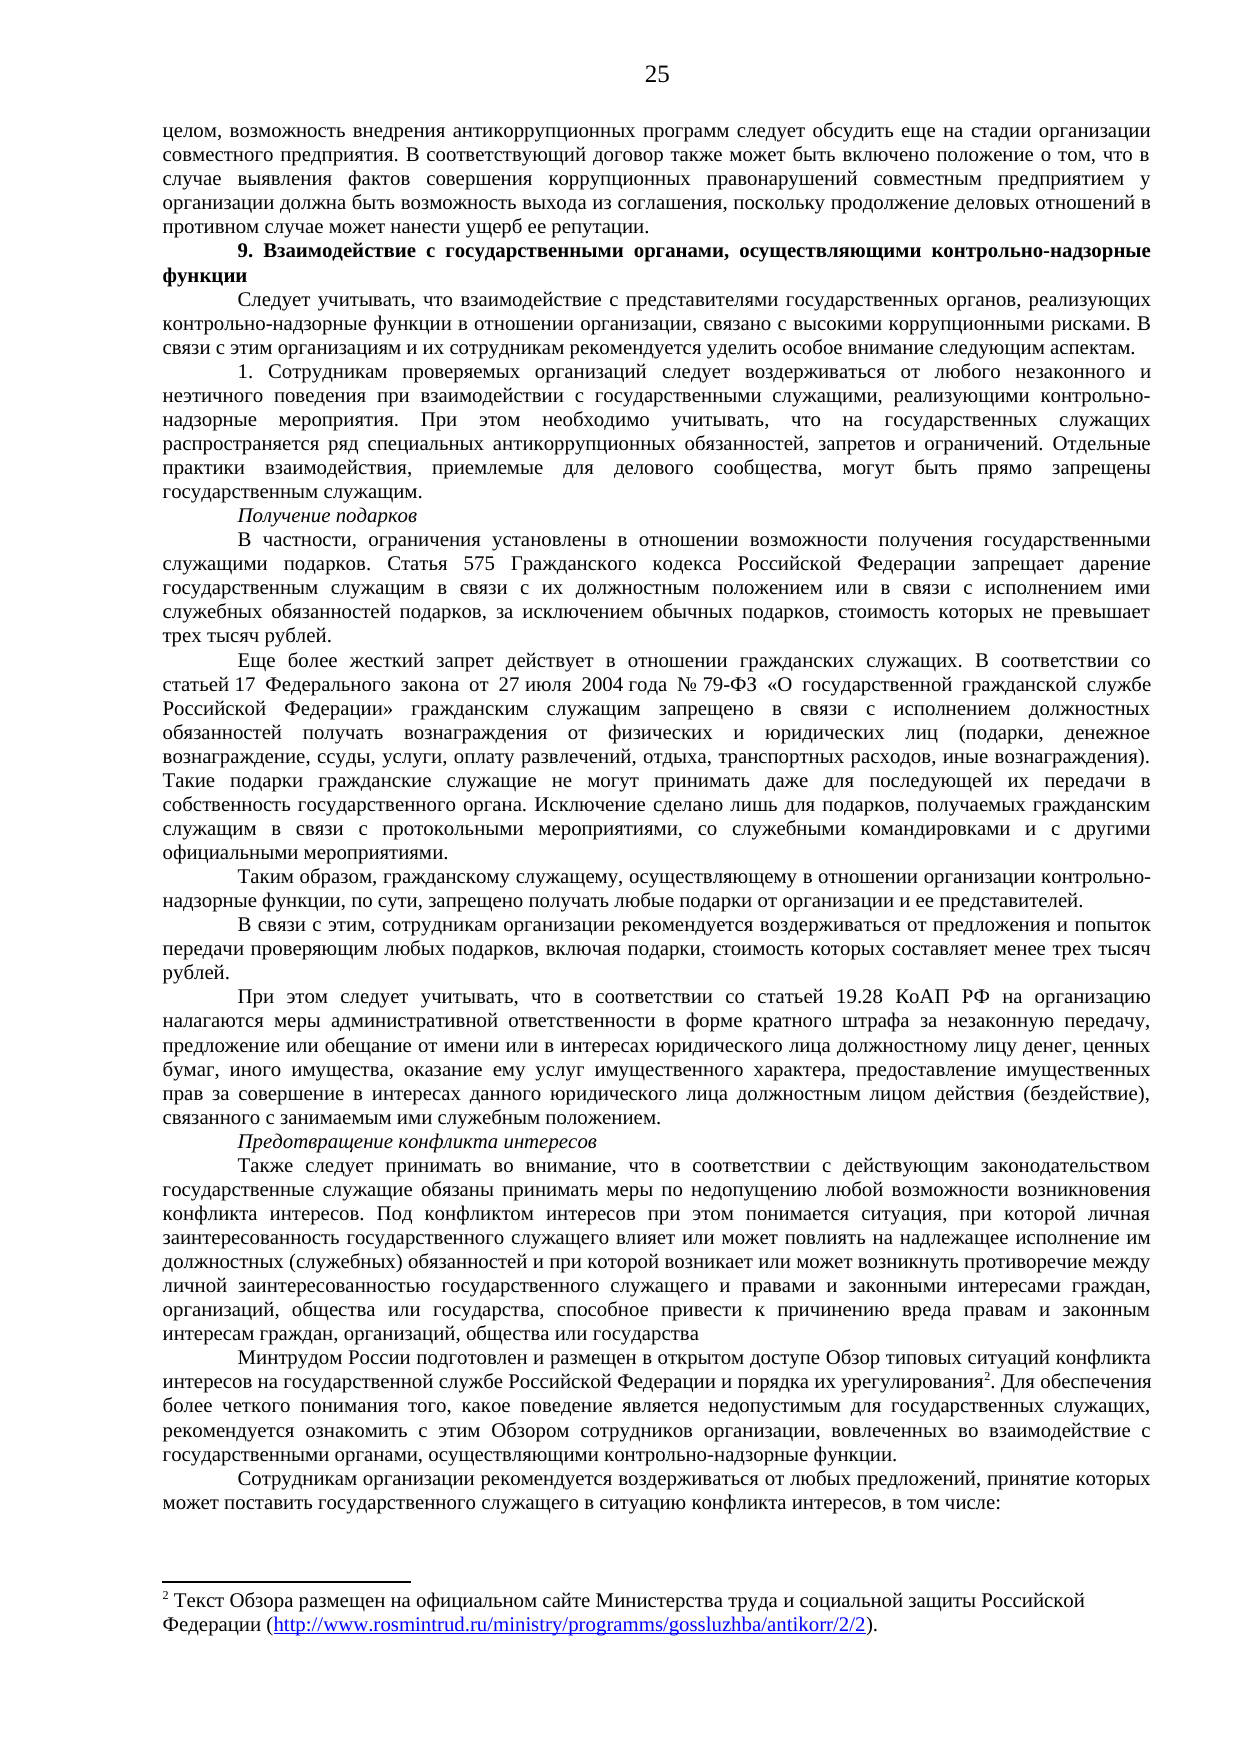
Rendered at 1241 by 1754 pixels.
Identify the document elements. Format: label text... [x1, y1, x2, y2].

text При этом следует учитывать, что в соответствии со статьей 19.28 КоАП РФ на организацию налагаются меры административной ответственности в форме кратного штрафа за незаконную передачу, предложение или обещание от имени или в интересах юридического лица должностному лицу денег, ценных бумаг, иного имущества, оказание ему услуг имущественного характера, предоставление имущественных прав за совершение в интересах данного юридического лица должностным лицом действия (бездействие), связанного с занимаемым ими служебным положением. [162, 984, 1152, 1129]
text Сотрудникам организации рекомендуется воздерживаться от любых предложений, принятие которых может поставить государственного служащего в ситуацию конфликта интересов, в том числе: [162, 1466, 1152, 1514]
text 9. Взаимодействие с государственными органами, осуществляющими контрольно-надзорные функции [162, 238, 1152, 287]
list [162, 118, 1152, 238]
text Минтрудом России подготовлен и размещен в открытом доступе Обзор типовых ситуаций конфликта интересов на государственной службе Российской Федерации и порядка их урегулирования. Для обеспечения более четкого понимания того, какое поведение является недопустимым для государственных служащих, рекомендуется ознакомить с этим Обзором сотрудников организации, вовлеченных во взаимодействие с государственными органами, осуществляющими контрольно-надзорные функции. [162, 1345, 1152, 1466]
text В частности, ограничения установлены в отношении возможности получения государственными служащими подарков. Статья 575 Гражданского кодекса Российской Федерации запрещает дарение государственным служащим в связи с их должностным положением или в связи с исполнением ими служебных обязанностей подарков, за исключением обычных подарков, стоимость которых не превышает трех тысяч рублей. [162, 527, 1152, 647]
text Получение подарков [162, 503, 1152, 527]
text Предотвращение конфликта интересов [162, 1129, 1152, 1153]
text Таким образом, гражданскому служащему, осуществляющему в отношении организации контрольно-надзорные функции, по сути, запрещено получать любые подарки от организации и ее представителей. [162, 864, 1152, 912]
text Еще более жесткий запрет действует в отношении гражданских служащих. В соответствии со статьей 17 Федерального закона от 27 июля 2004 года № 79-ФЗ «О государственной гражданской службе Российской Федерации» гражданским служащим запрещено в связи с исполнением должностных обязанностей получать вознаграждения от физических и юридических лиц (подарки, денежное вознаграждение, ссуды, услуги, оплату развлечений, отдыха, транспортных расходов, иные вознаграждения). Такие подарки гражданские служащие не могут принимать даже для последующей их передачи в собственность государственного органа. Исключение сделано лишь для подарков, получаемых гражданским служащим в связи с протокольными мероприятиями, со служебными командировками и с другими официальными мероприятиями. [162, 647, 1152, 864]
text Также следует принимать во внимание, что в соответствии с действующим законодательством государственные служащие обязаны принимать меры по недопущению любой возможности возникновения конфликта интересов. Под конфликтом интересов при этом понимается ситуация, при которой личная заинтересованность государственного служащего влияет или может повлиять на надлежащее исполнение им должностных (служебных) обязанностей и при которой возникает или может возникнуть противоречие между личной заинтересованностью государственного служащего и правами и законными интересами граждан, организаций, общества или государства, способное привести к причинению вреда правам и законным интересам граждан, организаций, общества или государства [162, 1153, 1152, 1345]
text 1. Сотрудникам проверяемых организаций следует воздерживаться от любого незаконного и неэтичного поведения при взаимодействии с государственными служащими, реализующими контрольно-надзорные мероприятия. При этом необходимо учитывать, что на государственных служащих распространяется ряд специальных антикоррупционных обязанностей, запретов и ограничений. Отдельные практики взаимодействия, приемлемые для делового сообщества, могут быть прямо запрещены государственным служащим. [162, 359, 1152, 503]
text В связи с этим, сотрудникам организации рекомендуется воздерживаться от предложения и попыток передачи проверяющим любых подарков, включая подарки, стоимость которых составляет менее трех тысяч рублей. [162, 912, 1152, 984]
text Следует учитывать, что взаимодействие с представителями государственных органов, реализующих контрольно-надзорные функции в отношении организации, связано с высокими коррупционными рисками. В связи с этим организациям и их сотрудникам рекомендуется уделить особое внимание следующим аспектам. [162, 287, 1152, 359]
